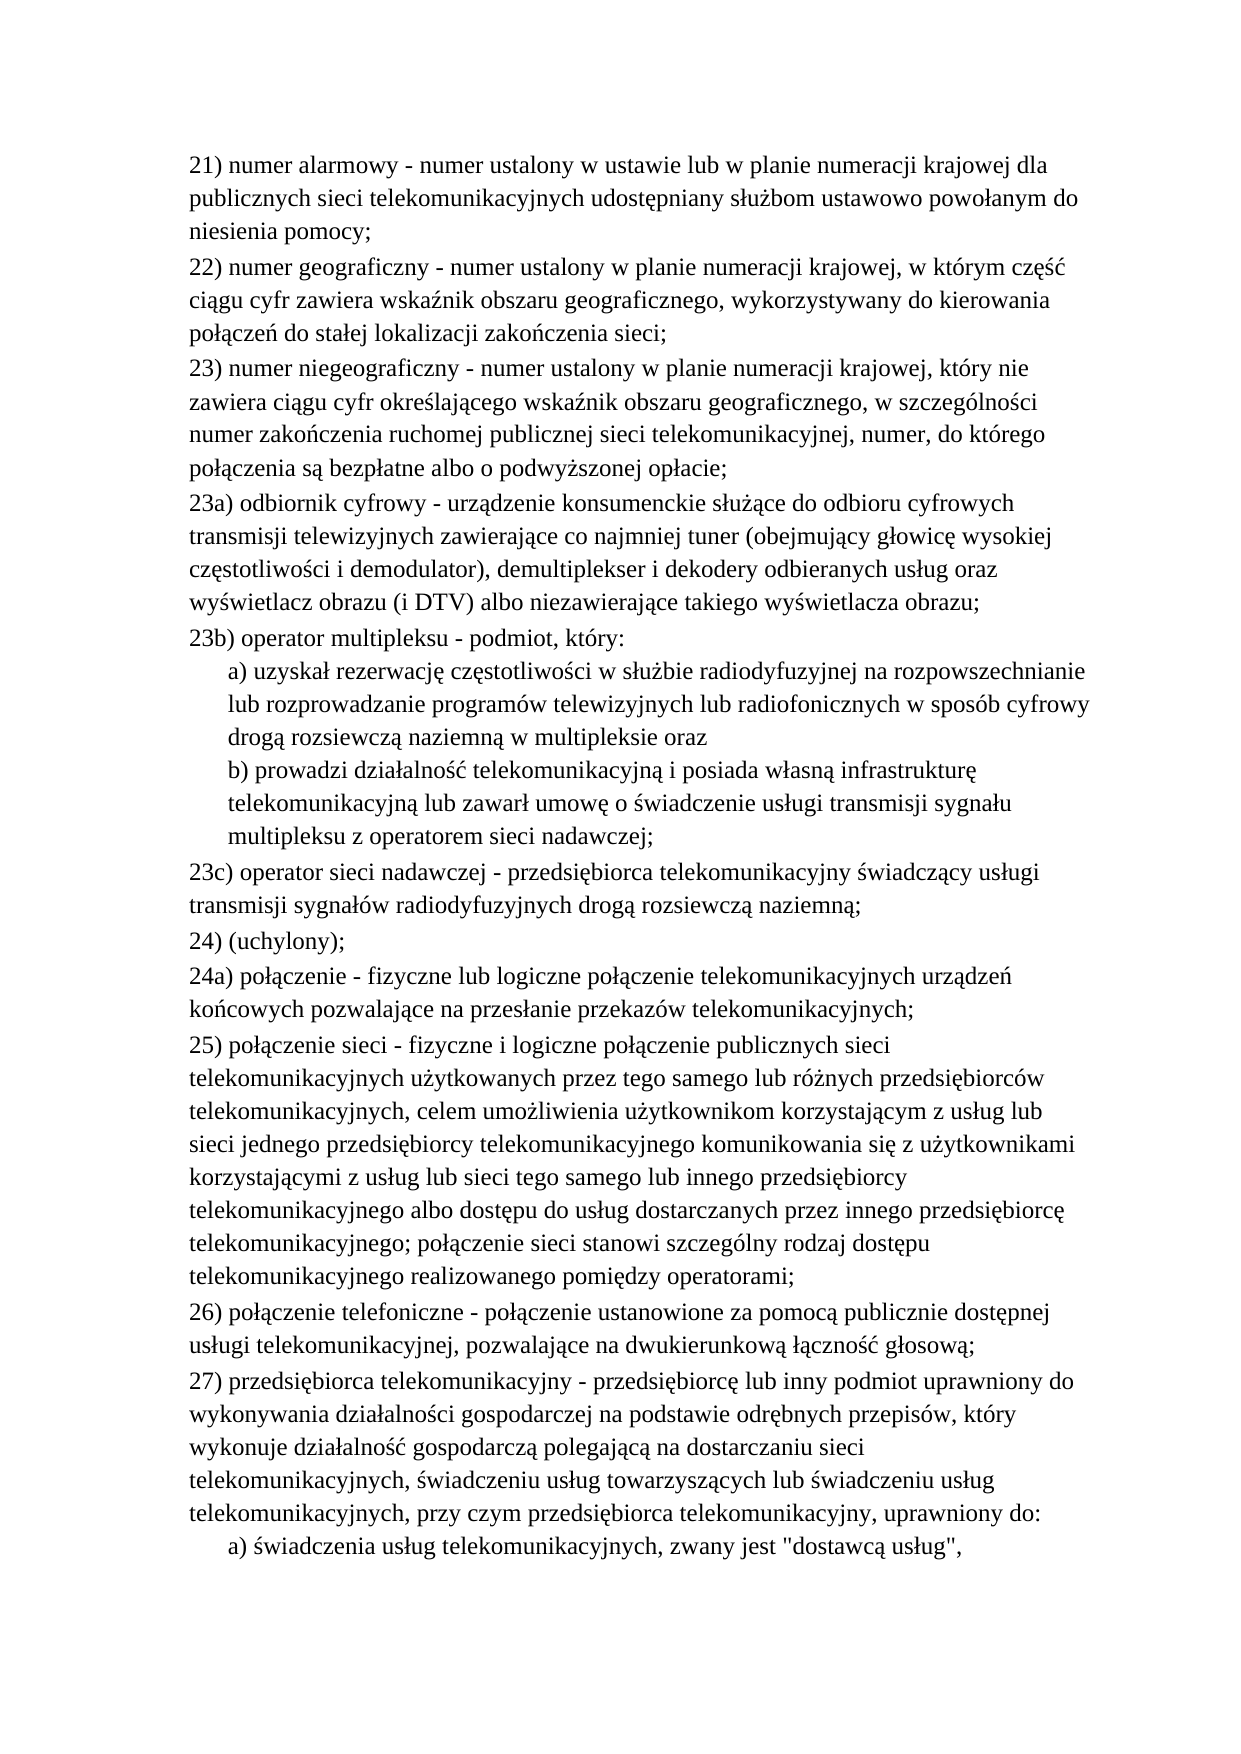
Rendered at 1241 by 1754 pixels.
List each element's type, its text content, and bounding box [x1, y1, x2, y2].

text 22) numer geograficzny - numer ustalony w planie numeracji krajowej, w którym część ciągu cyfr zawiera wskaźnik obszaru geograficznego, wykorzystywany do kierowania połączeń do stałej lokalizacji zakończenia sieci; [189, 252, 1090, 347]
text 25) połączenie sieci - fizyczne i logiczne połączenie publicznych sieci telekomunikacyjnych użytkowanych przez tego samego lub różnych przedsiębiorców telekomunikacyjnych, celem umożliwienia użytkownikom korzystającym z usług lub sieci jednego przedsiębiorcy telekomunikacyjnego komunikowania się z użytkownikami korzystającymi z usług lub sieci tego samego lub innego przedsiębiorcy telekomunikacyjnego albo dostępu do usług dostarczanych przez innego przedsiębiorcę telekomunikacyjnego; połączenie sieci stanowi szczególny rodzaj dostępu telekomunikacyjnego realizowanego pomiędzy operatorami; [189, 1030, 1090, 1290]
text 26) połączenie telefoniczne - połączenie ustanowione za pomocą publicznie dostępnej usługi telekomunikacyjnej, pozwalające na dwukierunkową łączność głosową; [189, 1297, 1090, 1359]
text 27) przedsiębiorca telekomunikacyjny - przedsiębiorcę lub inny podmiot uprawniony do wykonywania działalności gospodarczej na podstawie odrębnych przepisów, który wykonuje działalność gospodarczą polegającą na dostarczaniu sieci telekomunikacyjnych, świadczeniu usług towarzyszących lub świadczeniu usług telekomunikacyjnych, przy czym przedsiębiorca telekomunikacyjny, uprawniony do: [189, 1366, 1090, 1527]
text 23) numer niegeograficzny - numer ustalony w planie numeracji krajowej, który nie zawiera ciągu cyfr określającego wskaźnik obszaru geograficznego, w szczególności numer zakończenia ruchomej publicznej sieci telekomunikacyjnej, numer, do którego połączenia są bezpłatne albo o podwyższonej opłacie; [189, 353, 1090, 481]
text a) świadczenia usług telekomunikacyjnych, zwany jest "dostawcą usług", [228, 1531, 1090, 1560]
text 23b) operator multipleksu - podmiot, który: [189, 623, 1090, 652]
text 23c) operator sieci nadawczej - przedsiębiorca telekomunikacyjny świadczący usługi transmisji sygnałów radiodyfuzyjnych drogą rozsiewczą naziemną; [189, 857, 1090, 919]
text b) prowadzi działalność telekomunikacyjną i posiada własną infrastrukturę telekomunikacyjną lub zawarł umowę o świadczenie usługi transmisji sygnału multipleksu z operatorem sieci nadawczej; [228, 755, 1090, 850]
text 24a) połączenie - fizyczne lub logiczne połączenie telekomunikacyjnych urządzeń końcowych pozwalające na przesłanie przekazów telekomunikacyjnych; [189, 961, 1090, 1023]
text 21) numer alarmowy - numer ustalony w ustawie lub w planie numeracji krajowej dla publicznych sieci telekomunikacyjnych udostępniany służbom ustawowo powołanym do niesienia pomocy; [189, 150, 1090, 245]
text 24) (uchylony); [189, 926, 1090, 954]
text 23a) odbiornik cyfrowy - urządzenie konsumenckie służące do odbioru cyfrowych transmisji telewizyjnych zawierające co najmniej tuner (obejmujący głowicę wysokiej częstotliwości i demodulator), demultiplekser i dekodery odbieranych usług oraz wyświetlacz obrazu (i DTV) albo niezawierające takiego wyświetlacza obrazu; [189, 488, 1090, 616]
text a) uzyskał rezerwację częstotliwości w służbie radiodyfuzyjnej na rozpowszechnianie lub rozprowadzanie programów telewizyjnych lub radiofonicznych w sposób cyfrowy drogą rozsiewczą naziemną w multipleksie oraz [228, 656, 1090, 751]
